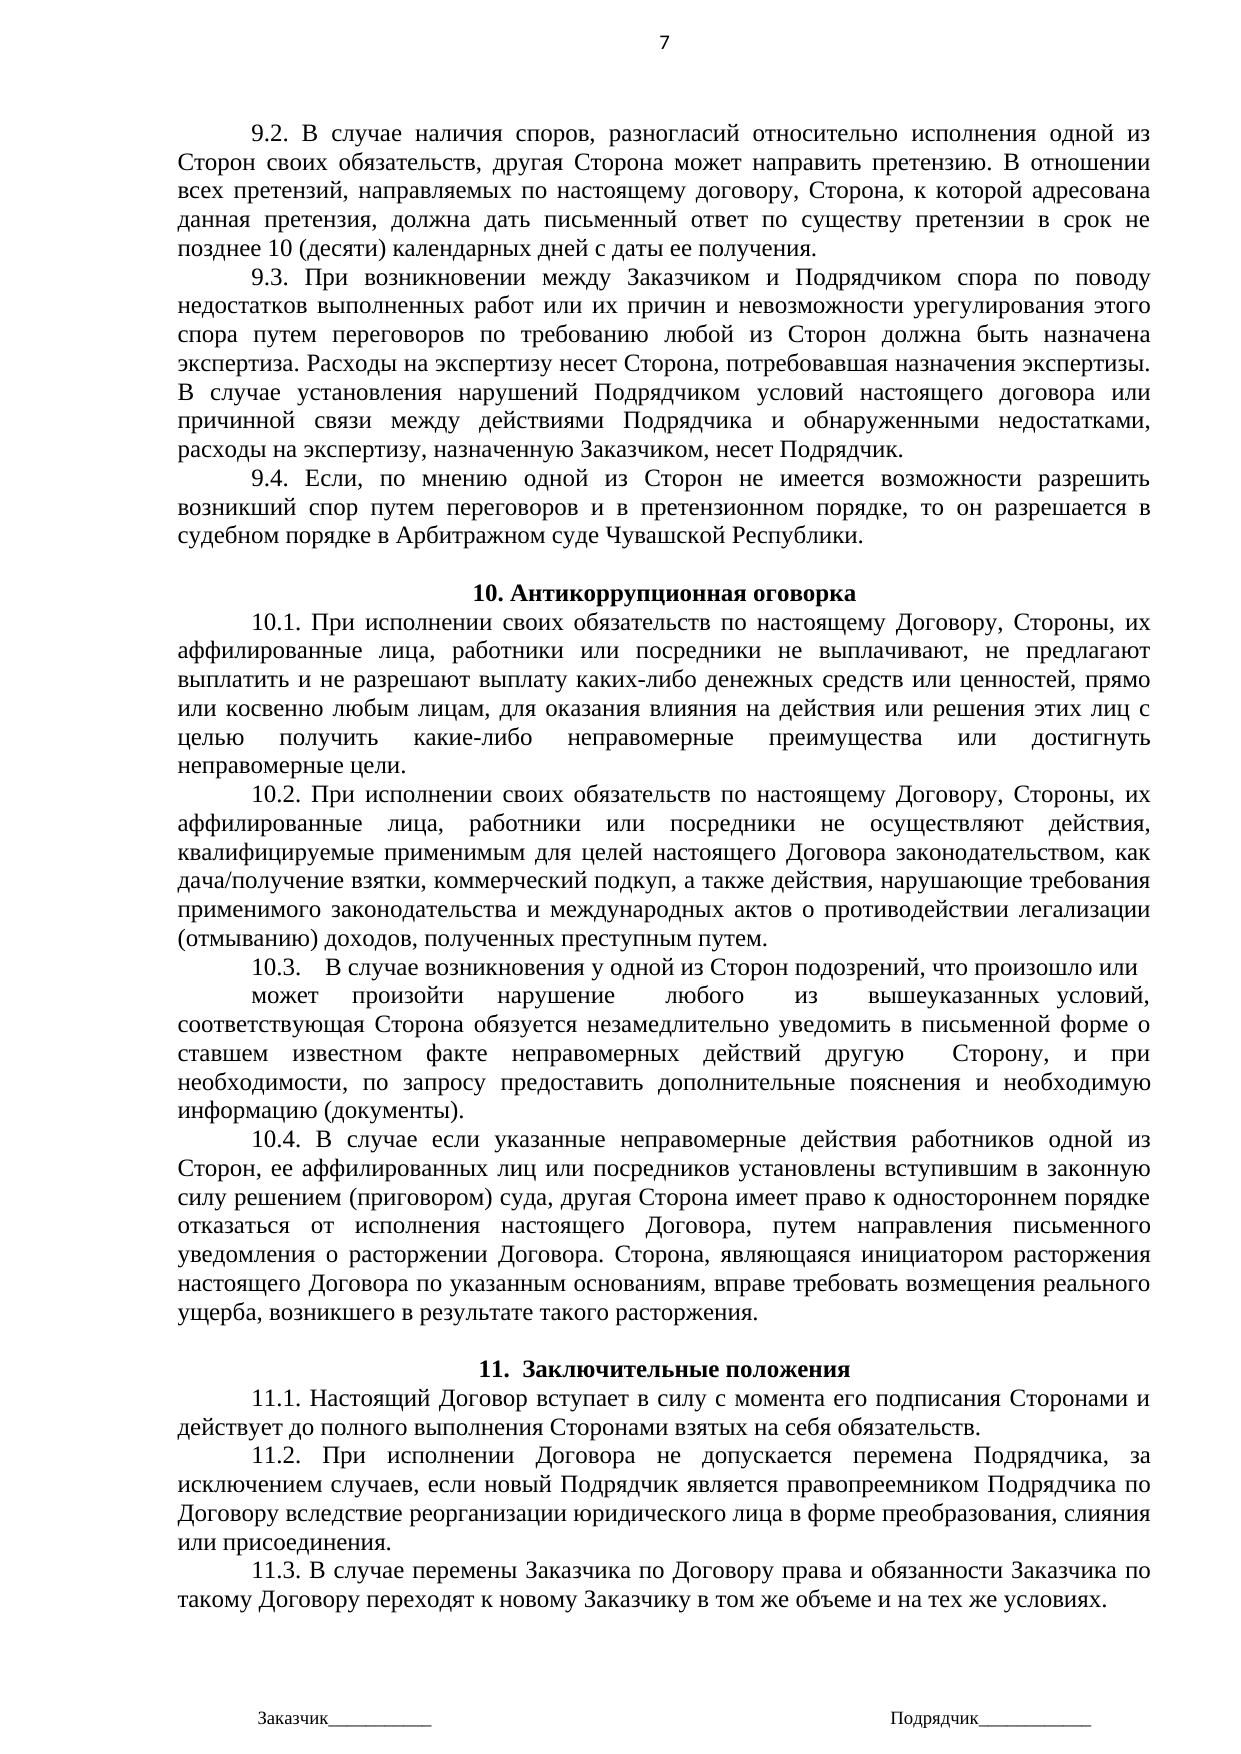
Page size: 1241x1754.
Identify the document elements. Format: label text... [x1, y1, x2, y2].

text 10.2. При исполнении своих обязательств по настоящему Договору, Стороны, их аффилированные лица, работники или посредники не осуществляют действия, квалифицируемые применимым для целей настоящего Договора законодательством, как дача/получение взятки, коммерческий подкуп, а также действия, нарушающие требования применимого законодательства и международных актов о противодействии легализации (отмыванию) доходов, полученных преступным путем. [177, 779, 1152, 952]
text 11. Заключительные положения [177, 1354, 1152, 1383]
text 9.2. В случае наличия споров, разногласий относительно исполнения одной из Сторон своих обязательств, другая Сторона может направить претензию. В отношении всех претензий, направляемых по настоящему договору, Сторона, к которой адресована данная претензия, должна дать письменный ответ по существу претензии в срок не позднее 10 (десяти) календарных дней с даты ее получения. [177, 118, 1152, 262]
text 11.2. При исполнении Договора не допускается перемена Подрядчика, за исключением случаев, если новый Подрядчик является правопреемником Подрядчика по Договору вследствие реорганизации юридического лица в форме преобразования, слияния или присоединения. [177, 1441, 1152, 1556]
text 9.3. При возникновении между Заказчиком и Подрядчиком спора по поводу недостатков выполненных работ или их причин и невозможности урегулирования этого спора путем переговоров по требованию любой из Сторон должна быть назначена экспертиза. Расходы на экспертизу несет Сторона, потребовавшая назначения экспертизы. В случае установления нарушений Подрядчиком условий настоящего договора или причинной связи между действиями Подрядчика и обнаруженными недостатками, расходы на экспертизу, назначенную Заказчиком, несет Подрядчик. [177, 262, 1152, 463]
text 10. Антикоррупционная оговорка [177, 578, 1152, 607]
text 10.1. При исполнении своих обязательств по настоящему Договору, Стороны, их аффилированные лица, работники или посредники не выплачивают, не предлагают выплатить и не разрешают выплату каких-либо денежных средств или ценностей, прямо или косвенно любым лицам, для оказания влияния на действия или решения этих лиц с целью получить какие-либо неправомерные преимущества или достигнуть неправомерные цели. [177, 607, 1152, 779]
text 10.3. В случае возникновения у одной из Сторон подозрений, что произошло или [177, 952, 1152, 981]
text 9.4. Если, по мнению одной из Сторон не имеется возможности разрешить возникший спор путем переговоров и в претензионном порядке, то он разрешается в судебном порядке в Арбитражном суде Чувашской Республики. [177, 463, 1152, 549]
text может произойти нарушение любого из вышеуказанных условий, соответствующая Сторона обязуется незамедлительно уведомить в письменной форме о ставшем известном факте неправомерных действий другую Сторону, и при необходимости, по запросу предоставить дополнительные пояснения и необходимую информацию (документы). [177, 981, 1152, 1124]
text 11.1. Настоящий Договор вступает в силу с момента его подписания Сторонами и действует до полного выполнения Сторонами взятых на себя обязательств. [177, 1383, 1152, 1441]
text 11.3. В случае перемены Заказчика по Договору права и обязанности Заказчика по такому Договору переходят к новому Заказчику в том же объеме и на тех же условиях. [177, 1556, 1152, 1613]
text 10.4. В случае если указанные неправомерные действия работников одной из Сторон, ее аффилированных лиц или посредников установлены вступившим в законную силу решением (приговором) суда, другая Сторона имеет право к одностороннем порядке отказаться от исполнения настоящего Договора, путем направления письменного уведомления о расторжении Договора. Сторона, являющаяся инициатором расторжения настоящего Договора по указанным основаниям, вправе требовать возмещения реального ущерба, возникшего в результате такого расторжения. [177, 1124, 1152, 1326]
